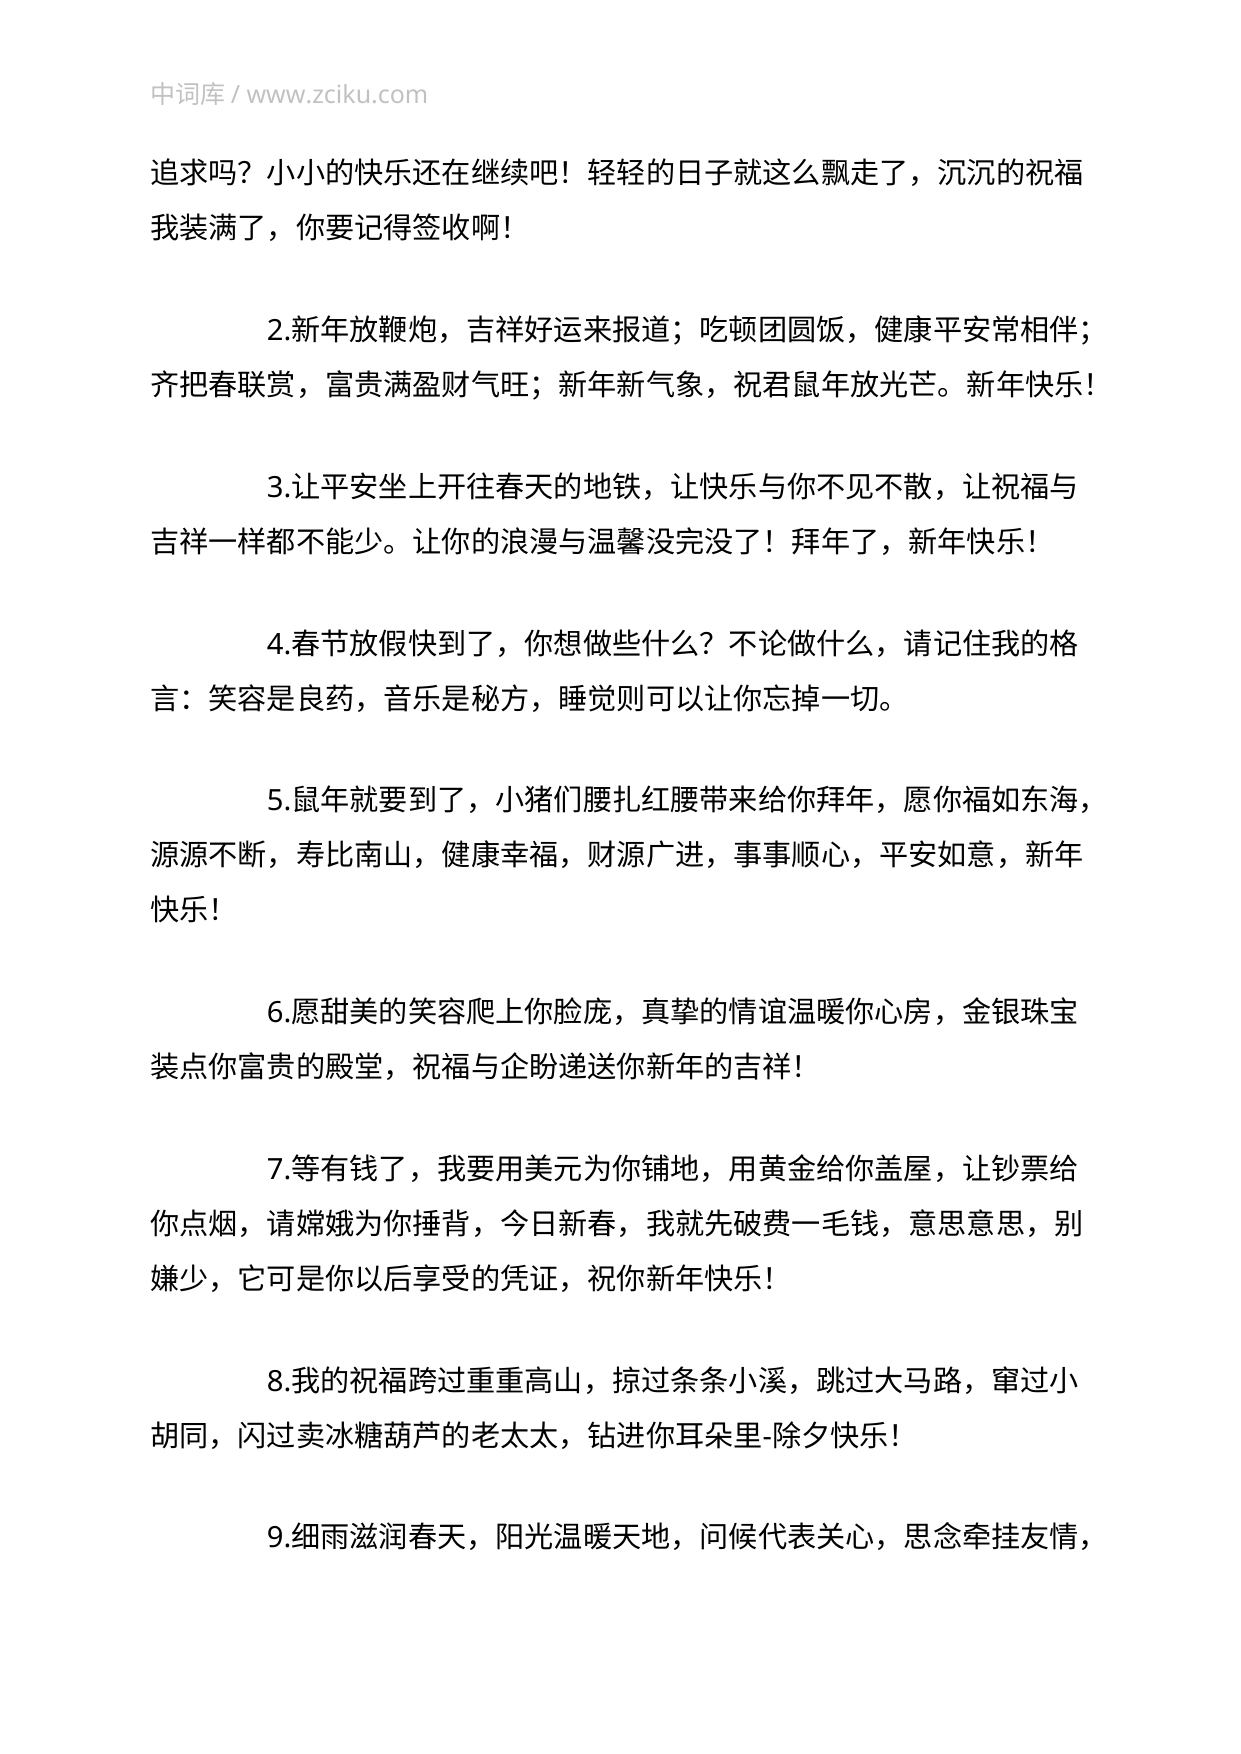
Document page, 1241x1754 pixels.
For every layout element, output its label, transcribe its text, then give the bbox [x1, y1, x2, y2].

text 5.鼠年就要到了，小猪们腰扎红腰带来给你拜年，愿你福如东海，源源不断，寿比南山，健康幸福，财源广进，事事顺心，平安如意，新年快乐！ [150, 777, 1090, 929]
text 8.我的祝福跨过重重高山，掠过条条小溪，跳过大马路，窜过小胡同，闪过卖冰糖葫芦的老太太，钻进你耳朵里-除夕快乐！ [150, 1357, 1090, 1454]
text 3.让平安坐上开往春天的地铁，让快乐与你不见不散，让祝福与吉祥一样都不能少。让你的浪漫与温馨没完没了！拜年了，新年快乐！ [150, 463, 1090, 561]
text 6.愿甜美的笑容爬上你脸庞，真挚的情谊温暖你心房，金银珠宝装点你富贵的殿堂，祝福与企盼递送你新年的吉祥！ [150, 989, 1090, 1086]
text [150, 150, 1090, 247]
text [150, 1514, 1090, 1556]
text 7.等有钱了，我要用美元为你铺地，用黄金给你盖屋，让钞票给你点烟，请嫦娥为你捶背，今日新春，我就先破费一毛钱，意思意思，别嫌少，它可是你以后享受的凭证，祝你新年快乐！ [150, 1145, 1090, 1298]
text 2.新年放鞭炮，吉祥好运来报道；吃顿团圆饭，健康平安常相伴；齐把春联赏，富贵满盈财气旺；新年新气象，祝君鼠年放光芒。新年快乐！ [150, 307, 1090, 404]
text 4.春节放假快到了，你想做些什么？不论做什么，请记住我的格言：笑容是良药，音乐是秘方，睡觉则可以让你忘掉一切。 [150, 620, 1090, 717]
